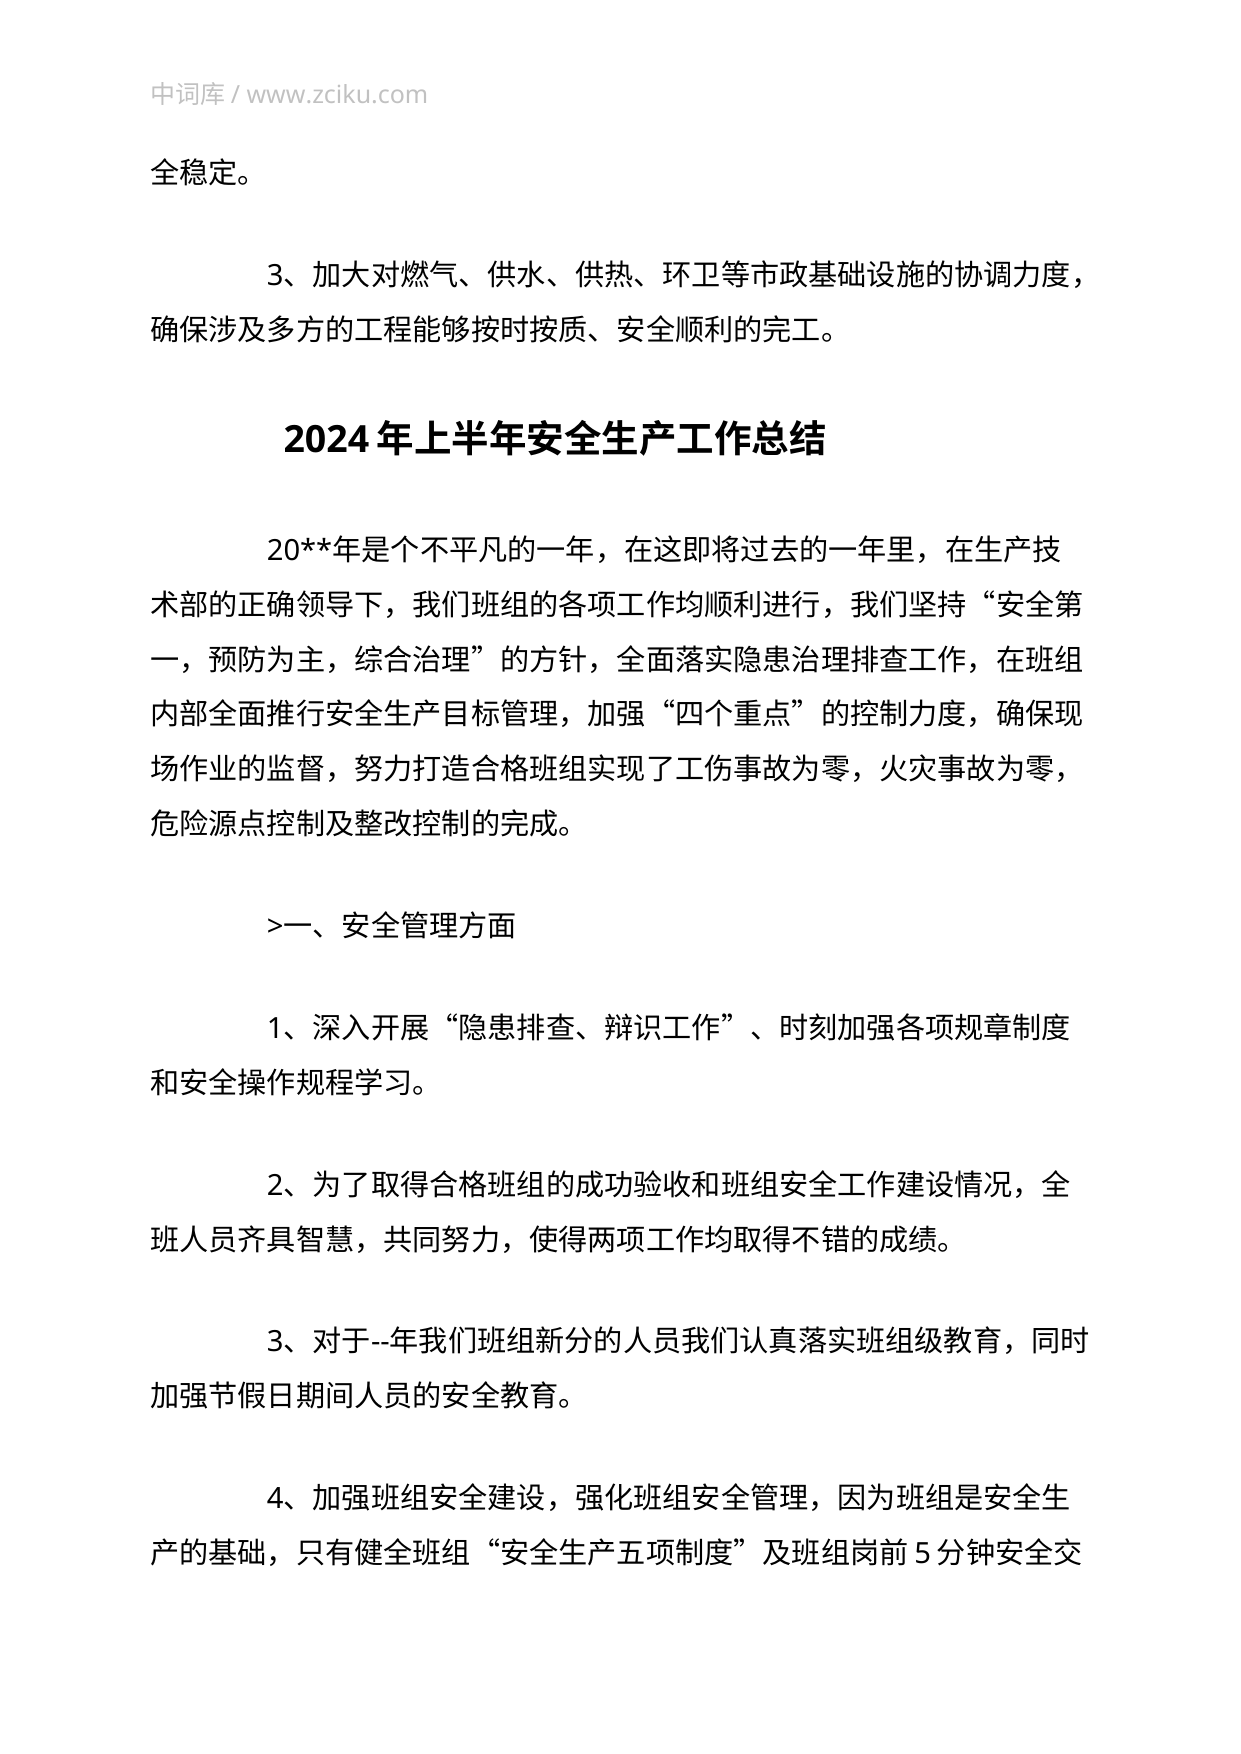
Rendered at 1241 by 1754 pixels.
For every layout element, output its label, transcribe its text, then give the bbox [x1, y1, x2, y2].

text 3、加大对燃气、供水、供热、环卫等市政基础设施的协调力度，确保涉及多方的工程能够按时按质、安全顺利的完工。 [150, 252, 1090, 349]
text 20**年是个不平凡的一年，在这即将过去的一年里，在生产技术部的正确领导下，我们班组的各项工作均顺利进行，我们坚持“安全第一，预防为主，综合治理”的方针，全面落实隐患治理排查工作，在班组内部全面推行安全生产目标管理，加强“四个重点”的控制力度，确保现场作业的监督，努力打造合格班组实现了工伤事故为零，火灾事故为零，危险源点控制及整改控制的完成。 [150, 526, 1090, 843]
text 1、深入开展“隐患排查、辩识工作”、时刻加强各项规章制度和安全操作规程学习。 [150, 1004, 1090, 1102]
text >一、安全管理方面 [150, 902, 1090, 945]
text 2、为了取得合格班组的成功验收和班组安全工作建设情况，全班人员齐具智慧，共同努力，使得两项工作均取得不错的成绩。 [150, 1161, 1090, 1258]
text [150, 1475, 1090, 1572]
text 3、对于--年我们班组新分的人员我们认真落实班组级教育，同时加强节假日期间人员的安全教育。 [150, 1318, 1090, 1415]
text 2024年上半年安全生产工作总结 [150, 408, 1090, 463]
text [150, 150, 1090, 192]
